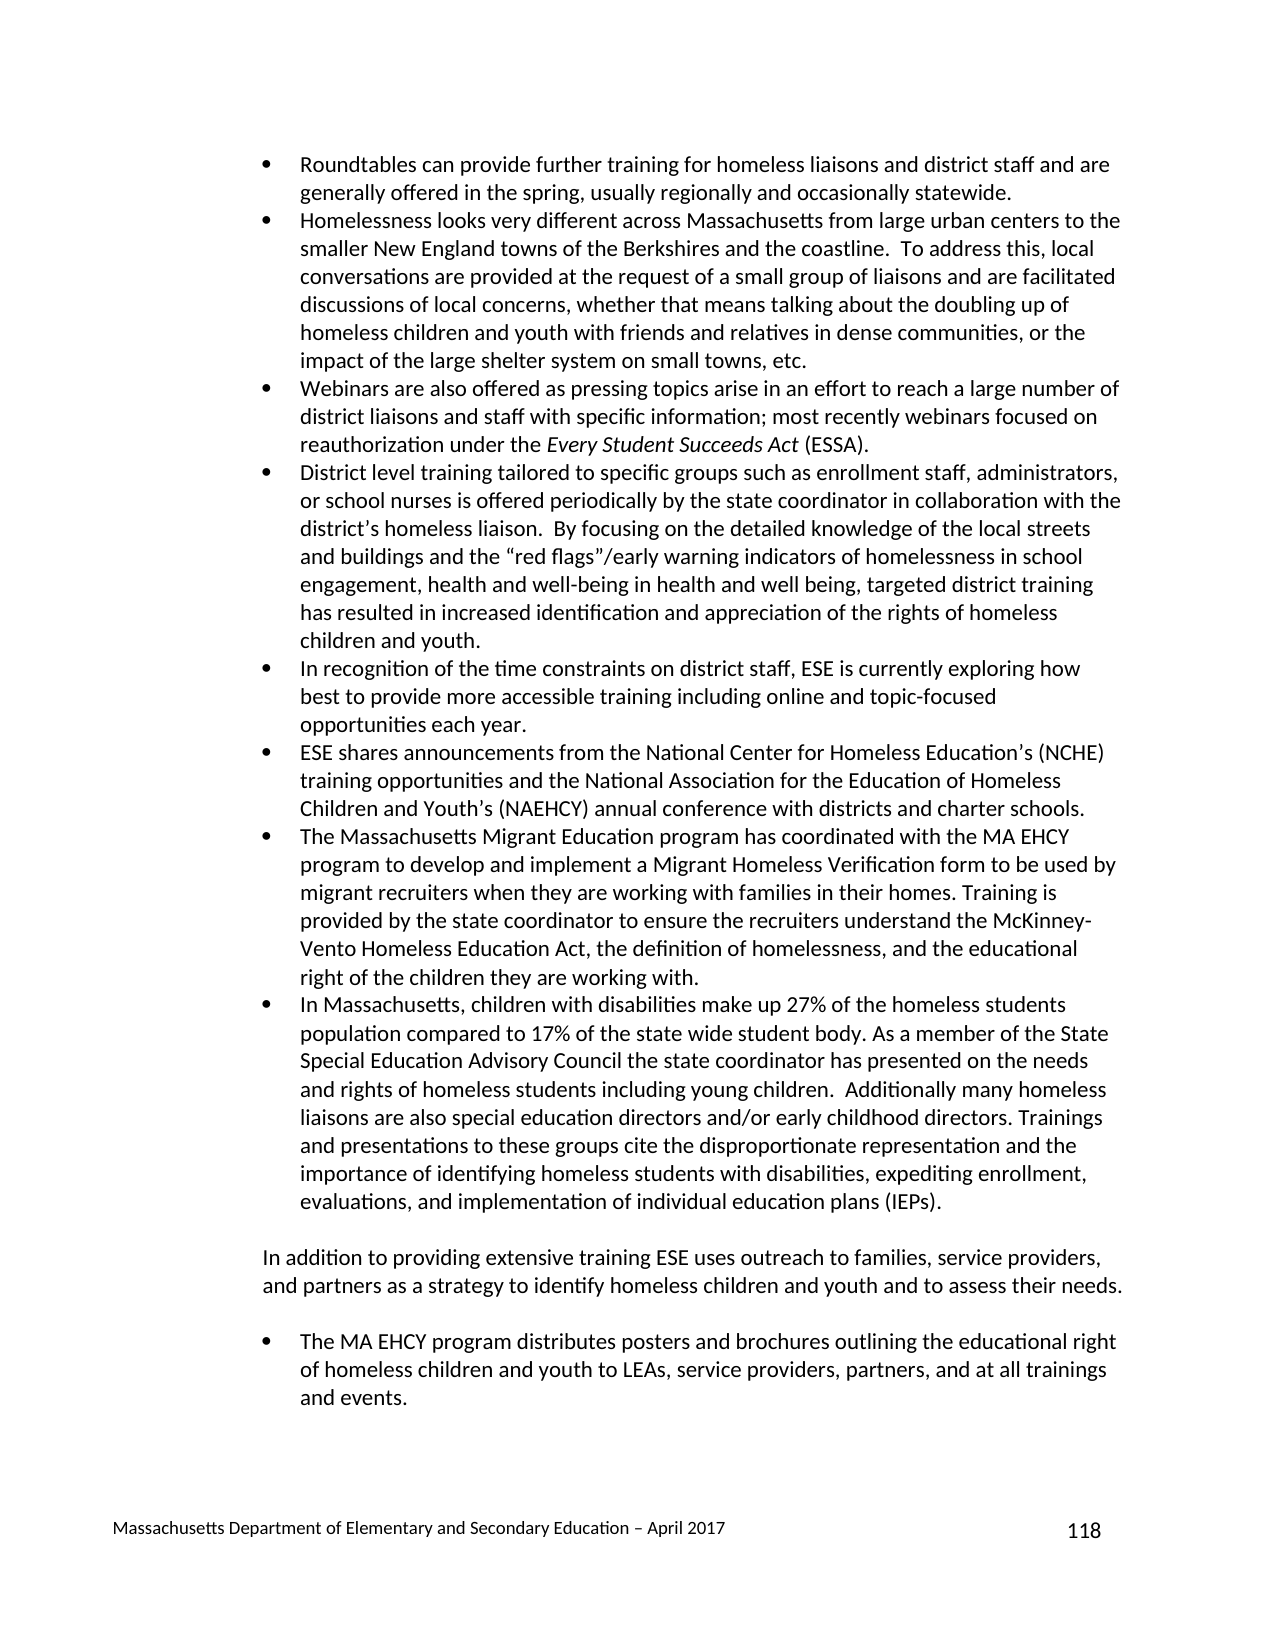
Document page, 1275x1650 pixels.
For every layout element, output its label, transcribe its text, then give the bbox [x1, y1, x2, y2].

list Homelessness looks very different across Massachusetts from large urban centers to the smaller New England towns of the Berkshires and the coastline. To address this, local conversations are provided at the request of a small group of liaisons and are facilitated discussions of local concerns, whether that means talking about the doubling up of homeless children and youth with friends and relatives in dense communities, or the impact of the large shelter system on small towns, etc. [262, 206, 1125, 374]
list In recognition of the time constraints on district staff, ESE is currently exploring how best to provide more accessible training including online and topic-focused opportunities each year. [262, 654, 1125, 738]
list Webinars are also offered as pressing topics arise in an effort to reach a large number of district liaisons and staff with specific information; most recently webinars focused on reauthorization under the Every Student Succeeds Act (ESSA). [262, 374, 1125, 458]
list District level training tailored to specific groups such as enrollment staff, administrators, or school nurses is offered periodically by the state coordinator in collaboration with the district’s homeless liaison. By focusing on the detailed knowledge of the local streets and buildings and the “red flags”/early warning indicators of homelessness in school engagement, health and well-being in health and well being, targeted district training has resulted in increased identification and appreciation of the rights of homeless children and youth. [262, 458, 1125, 654]
list The Massachusetts Migrant Education program has coordinated with the MA EHCY program to develop and implement a Migrant Homeless Verification form to be used by migrant recruiters when they are working with families in their homes. Training is provided by the state coordinator to ensure the recruiters understand the McKinney-Vento Homeless Education Act, the definition of homelessness, and the educational right of the children they are working with. [262, 822, 1125, 991]
list The MA EHCY program distributes posters and brochures outlining the educational right of homeless children and youth to LEAs, service providers, partners, and at all trainings and events. [262, 1327, 1125, 1411]
list In Massachusetts, children with disabilities make up 27% of the homeless students population compared to 17% of the state wide student body. As a member of the State Special Education Advisory Council the state coordinator has presented on the needs and rights of homeless students including young children. Additionally many homeless liaisons are also special education directors and/or early childhood directors. Trainings and presentations to these groups cite the disproportionate representation and the importance of identifying homeless students with disabilities, expediting enrollment, evaluations, and implementation of individual education plans (IEPs). [262, 991, 1125, 1215]
list Roundtables can provide further training for homeless liaisons and district staff and are generally offered in the spring, usually regionally and occasionally statewide. [262, 150, 1125, 206]
list ESE shares announcements from the National Center for Homeless Education’s (NCHE) training opportunities and the National Association for the Education of Homeless Children and Youth’s (NAEHCY) annual conference with districts and charter schools. [262, 738, 1125, 822]
text In addition to providing extensive training ESE uses outreach to families, service providers, and partners as a strategy to identify homeless children and youth and to assess their needs. [262, 1243, 1125, 1299]
